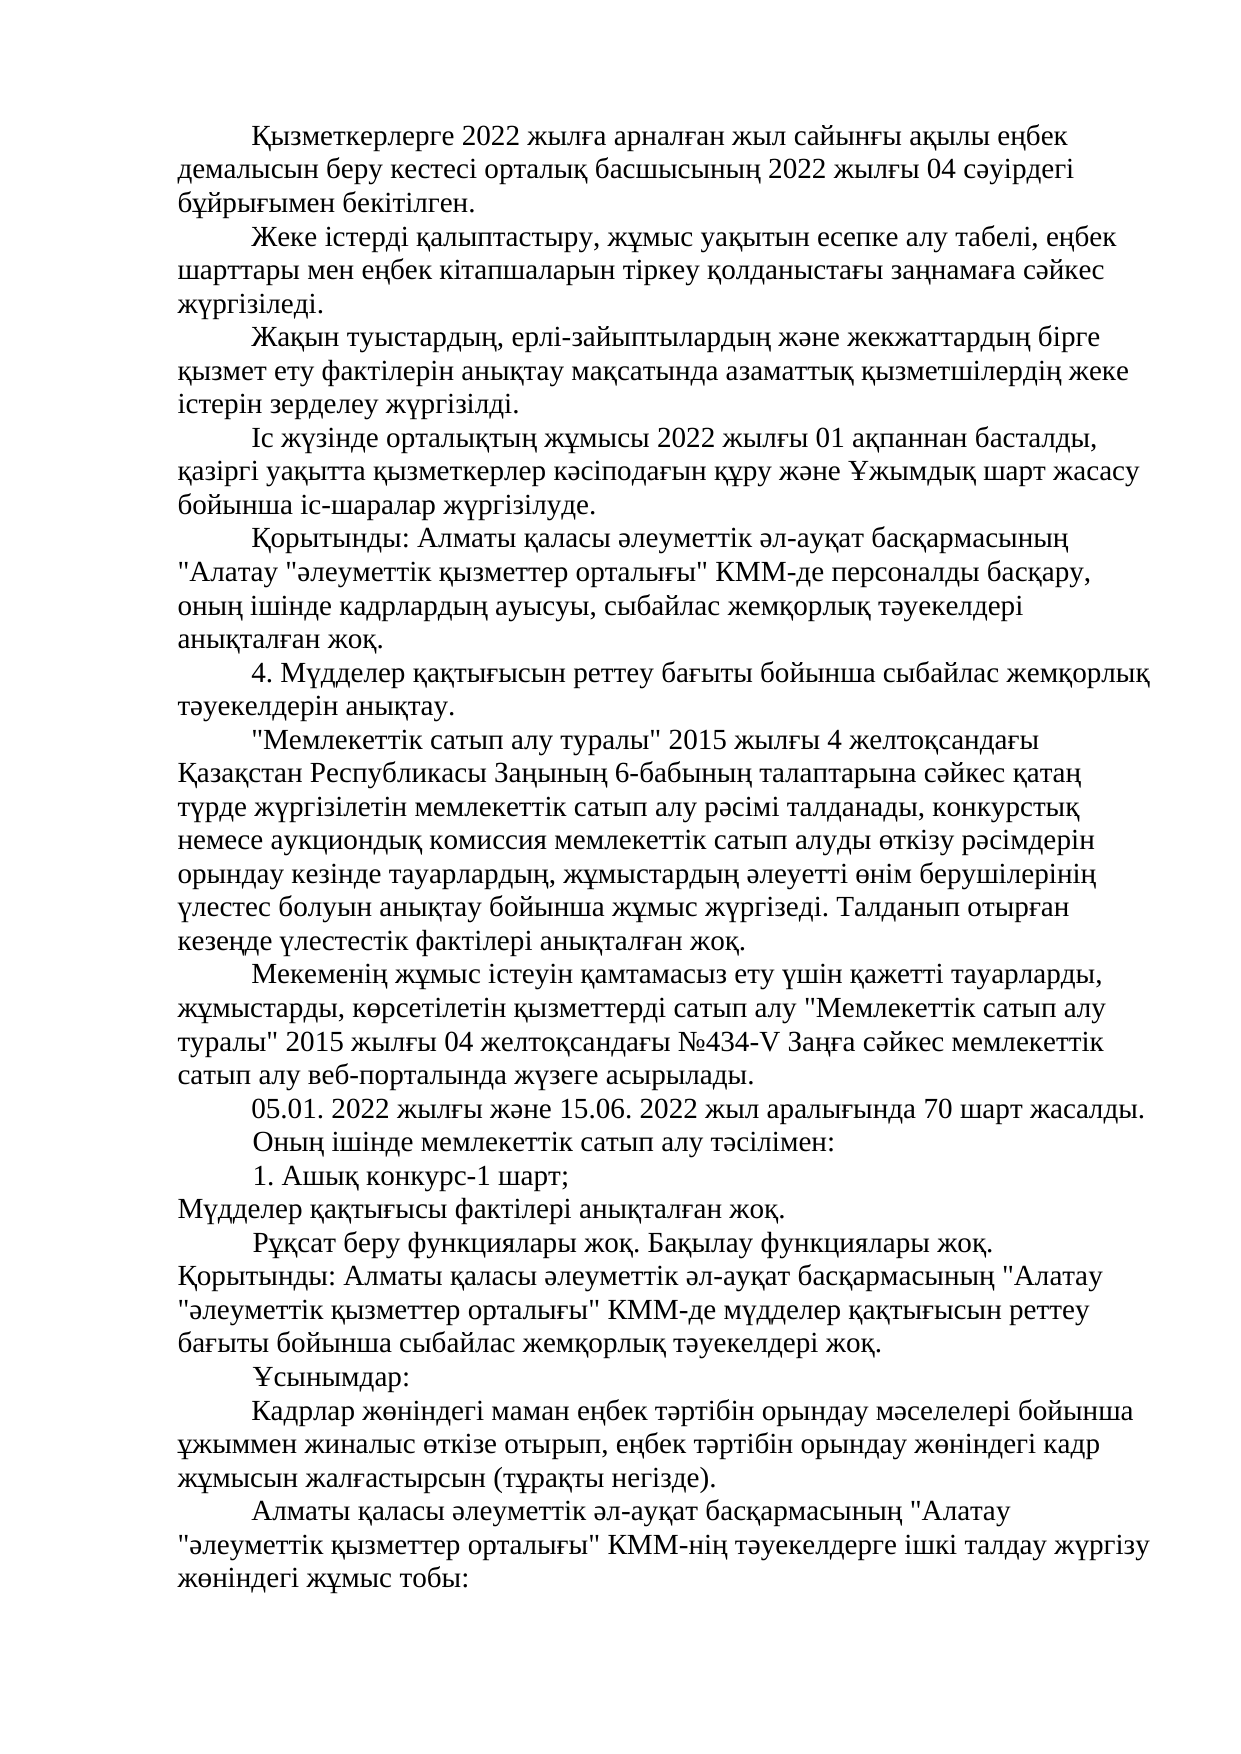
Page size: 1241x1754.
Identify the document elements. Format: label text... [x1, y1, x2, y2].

list Кадрлар жөніндегі маман еңбек тәртібін орындау мәселелері бойынша ұжыммен жиналыс өткізе отырып, еңбек тәртібін орындау жөніндегі кадр жұмысын жалғастырсын (тұрақты негізде). [177, 1393, 1152, 1493]
list "Мемлекеттік сатып алу туралы" 2015 жылғы 4 желтоқсандағы Қазақстан Республикасы Заңының 6-бабының талаптарына сәйкес қатаң түрде жүргізілетін мемлекеттік сатып алу рәсімі талданады, конкурстық немесе аукциондық комиссия мемлекеттік сатып алуды өткізу рәсімдерін орындау кезінде тауарлардың, жұмыстардың әлеуетті өнім берушілерінің үлестес болуын анықтау бойынша жұмыс жүргізеді. Талданып отырған кезеңде үлестестік фактілері анықталған жоқ. [177, 722, 1152, 957]
list 1. Ашық конкурс-1 шарт; [252, 1158, 1152, 1191]
list Қызметкерлерге 2022 жылға арналған жыл сайынғы ақылы еңбек демалысын беру кестесі орталық басшысының 2022 жылғы 04 сәуірдегі бұйрығымен бекітілген. [177, 118, 1152, 219]
list Оның ішінде мемлекеттік сатып алу тәсілімен: [252, 1124, 1152, 1158]
list 4. Мүдделер қақтығысын реттеу бағыты бойынша сыбайлас жемқорлық тәуекелдерін анықтау. [177, 655, 1152, 722]
list Мүдделер қақтығысы фактілері анықталған жоқ. [177, 1191, 1152, 1225]
list Ұсынымдар: [236, 1359, 1152, 1393]
list Жеке істерді қалыптастыру, жұмыс уақытын есепке алу табелі, еңбек шарттары мен еңбек кітапшаларын тіркеу қолданыстағы заңнамаға сәйкес жүргізіледі. [177, 219, 1152, 319]
list Қорытынды: Алматы қаласы әлеуметтік әл-ауқат басқармасының "Алатау "әлеуметтік қызметтер орталығы" КММ-де персоналды басқару, оның ішінде кадрлардың ауысуы, сыбайлас жемқорлық тәуекелдері анықталған жоқ. [177, 521, 1152, 655]
list Жақын туыстардың, ерлі-зайыптылардың және жекжаттардың бірге қызмет ету фактілерін анықтау мақсатында азаматтық қызметшілердің жеке істерін зерделеу жүргізілді. [177, 319, 1152, 420]
list Қорытынды: Алматы қаласы әлеуметтік әл-ауқат басқармасының "Алатау "әлеуметтік қызметтер орталығы" КММ-де мүдделер қақтығысын реттеу бағыты бойынша сыбайлас жемқорлық тәуекелдері жоқ. [177, 1258, 1152, 1359]
list Іс жүзінде орталықтың жұмысы 2022 жылғы 01 ақпаннан басталды, қазіргі уақытта қызметкерлер кәсіподағын құру және Ұжымдық шарт жасасу бойынша іс-шаралар жүргізілуде. [177, 420, 1152, 521]
list Рұқсат беру функциялары жоқ. Бақылау функциялары жоқ. [252, 1225, 1152, 1258]
list 05.01. 2022 жылғы және 15.06. 2022 жыл аралығында 70 шарт жасалды. [251, 1091, 1152, 1124]
list Алматы қаласы әлеуметтік әл-ауқат басқармасының "Алатау "әлеуметтік қызметтер орталығы" КММ-нің тәуекелдерге ішкі талдау жүргізу жөніндегі жұмыс тобы: [177, 1493, 1152, 1594]
list Мекеменің жұмыс істеуін қамтамасыз ету үшін қажетті тауарларды, жұмыстарды, көрсетілетін қызметтерді сатып алу "Мемлекеттік сатып алу туралы" 2015 жылғы 04 желтоқсандағы №434-V Заңға сәйкес мемлекеттік сатып алу веб-порталында жүзеге асырылады. [177, 957, 1152, 1091]
